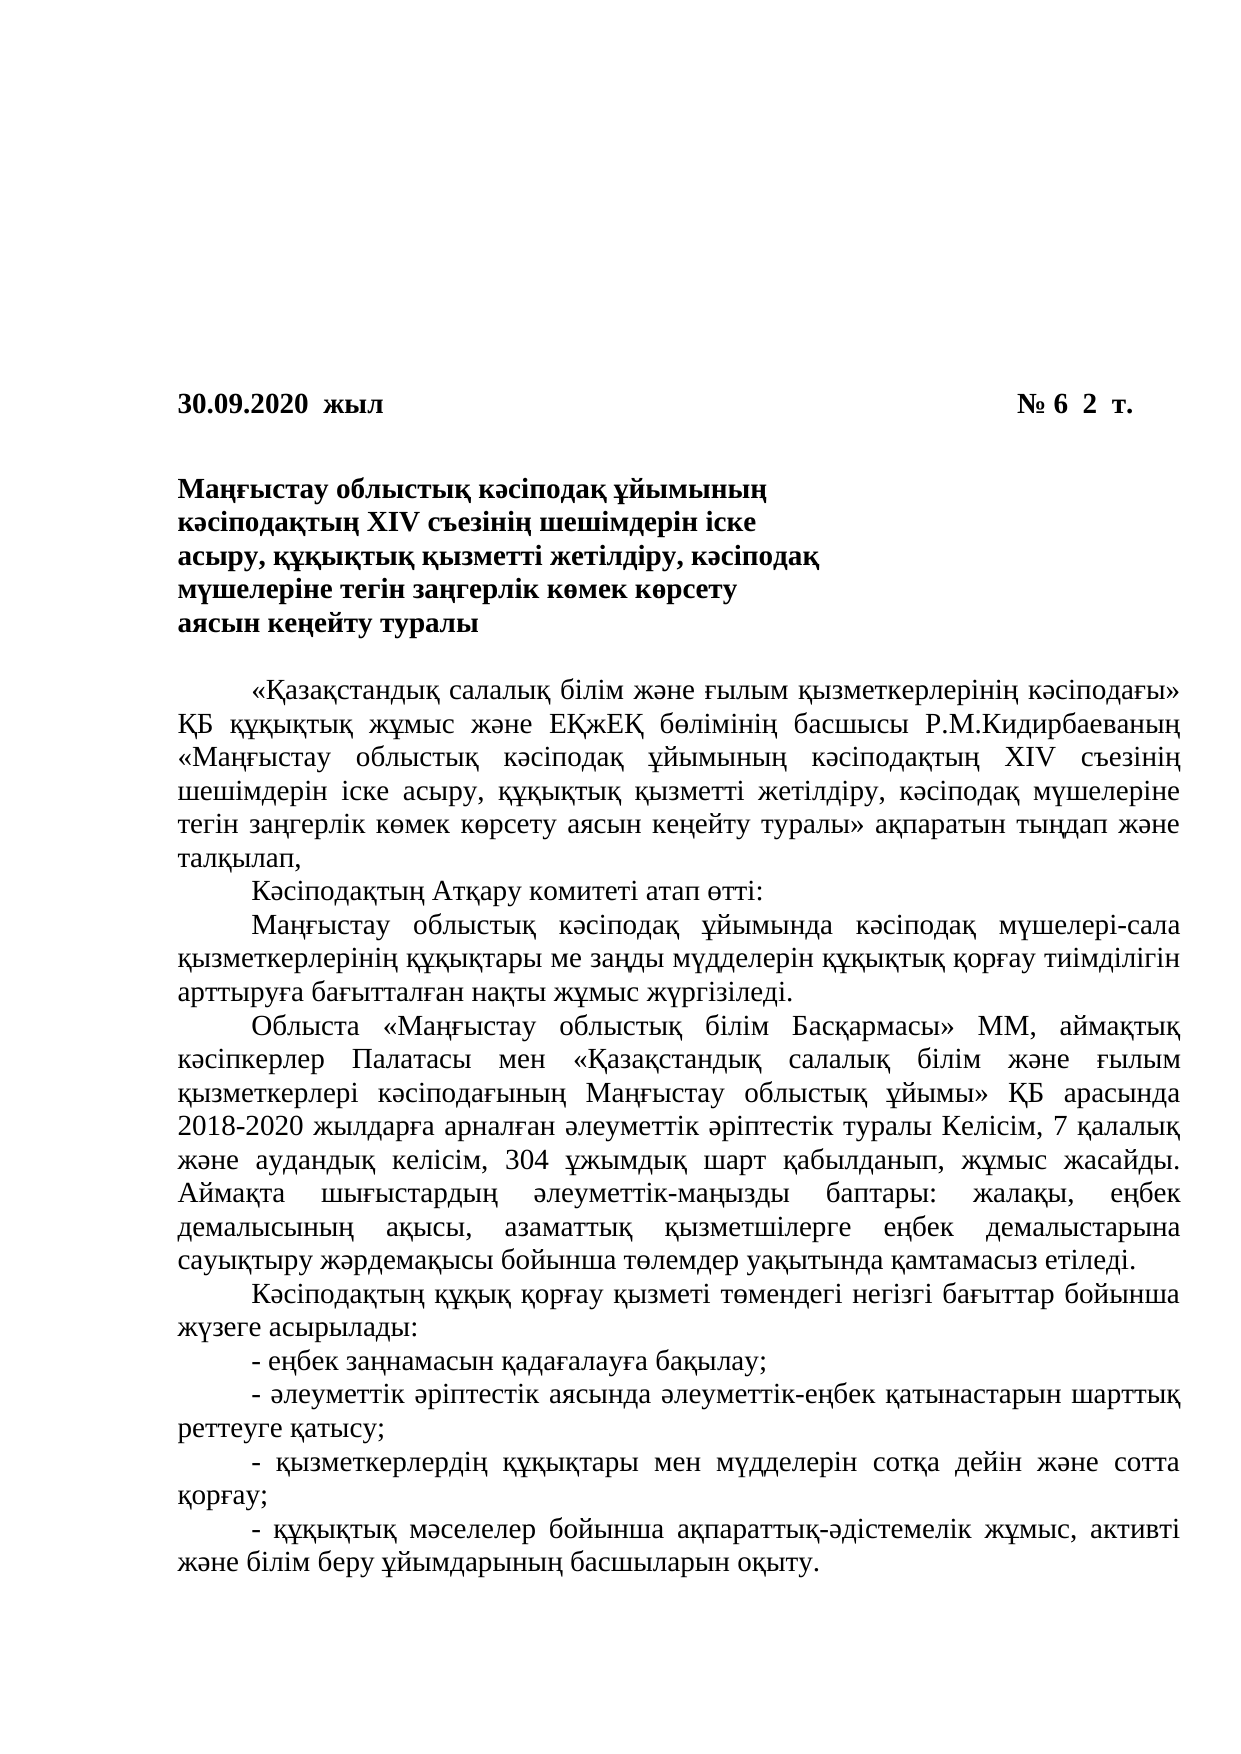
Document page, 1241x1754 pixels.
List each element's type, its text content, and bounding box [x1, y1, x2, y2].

text 30.09.2020 жыл № 6 2 т. [177, 386, 1181, 420]
text - құқықтық мәселелер бойынша ақпараттық-әдістемелік жұмыс, активті және білім беру ұйымдарының басшыларын оқыту. [177, 1511, 1181, 1578]
text Кәсіподақтың құқық қорғау қызметі төмендегі негізгі бағыттар бойынша жүзеге асырылады: [177, 1276, 1181, 1343]
text - әлеуметтік әріптестік аясында әлеуметтік-еңбек қатынастарын шарттық реттеуге қатысу; [177, 1377, 1181, 1444]
text - еңбек заңнамасын қадағалауға бақылау; [177, 1343, 1181, 1377]
text аясын кеңейту туралы [148, 605, 1181, 639]
text - қызметкерлердің құқықтары мен мүдделерін сотқа дейін және сотта қорғау; [177, 1444, 1181, 1511]
text Кәсіподақтың Атқару комитеті атап өтті: [177, 873, 1181, 907]
text асыру, құқықтық қызметті жетілдіру, кәсіподақ [148, 538, 1181, 572]
text Маңғыстау облыстық кәсіподақ ұйымында кәсіподақ мүшелері-сала қызметкерлерінің құқықтары ме заңды мүдделерін құқықтық қорғау тиімділігін арттыруға бағытталған нақты жұмыс жүргізіледі. [177, 907, 1181, 1008]
text «Қазақстандық салалық білім және ғылым қызметкерлерінің кәсіподағы» ҚБ құқықтық жұмыс және ЕҚжЕҚ бөлімінің басшысы Р.М.Кидирбаеваның «Маңғыстау облыстық кәсіподақ ұйымының кәсіподақтың XIV съезінің шешімдерін іске асыру, құқықтық қызметті жетілдіру, кәсіподақ мүшелеріне тегін заңгерлік көмек көрсету аясын кеңейту туралы» ақпаратын тыңдап және талқылап, [177, 672, 1181, 873]
text мүшелеріне тегін заңгерлік көмек көрсету [148, 572, 1181, 605]
text Облыста «Маңғыстау облыстық білім Басқармасы» ММ, аймақтық кәсіпкерлер Палатасы мен «Қазақстандық салалық білім және ғылым қызметкерлері кәсіподағының Маңғыстау облыстық ұйымы» ҚБ арасында 2018-2020 жылдарға арналған әлеуметтік әріптестік туралы Келісім, 7 қалалық және аудандық келісім, 304 ұжымдық шарт қабылданып, жұмыс жасайды. Аймақта шығыстардың әлеуметтік-маңызды баптары: жалақы, еңбек демалысының ақысы, азаматтық қызметшілерге еңбек демалыстарына сауықтыру жәрдемақысы бойынша төлемдер уақытында қамтамасыз етіледі. [177, 1008, 1181, 1276]
text кәсіподақтың XIV съезінің шешімдерін іске [148, 504, 1181, 538]
text Маңғыстау облыстық кәсіподақ ұйымының [148, 471, 1181, 504]
